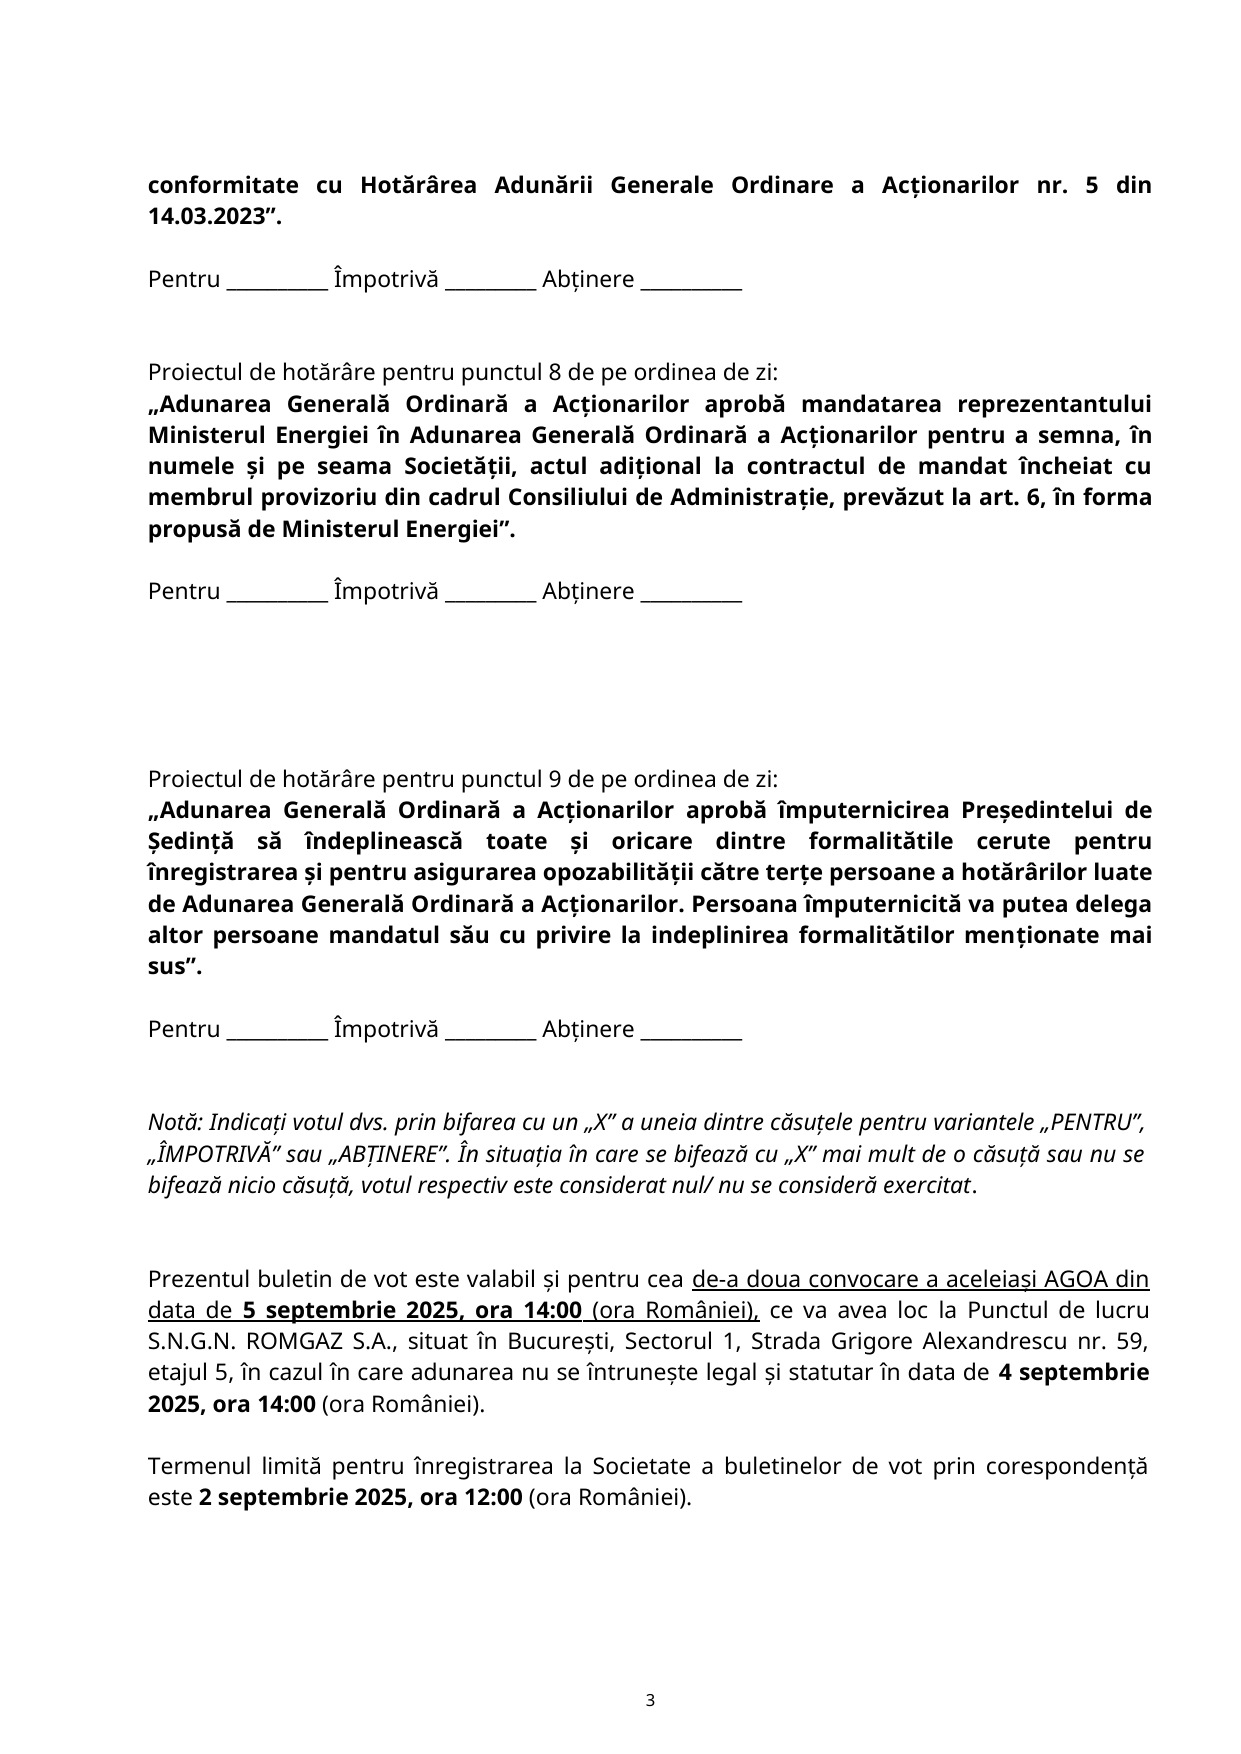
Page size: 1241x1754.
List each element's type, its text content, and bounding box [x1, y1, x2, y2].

text Pentru __________ Împotrivă _________ Abţinere __________ [148, 575, 1151, 606]
text „Adunarea Generală Ordinară a Acționarilor aprobă mandatarea reprezentantului Ministerul Energiei în Adunarea Generală Ordinară a Acționarilor pentru a semna, în numele și pe seama Societății, actul adițional la contractul de mandat încheiat cu membrul provizoriu din cadrul Consiliului de Administrație, prevăzut la art. 6, în forma propusă de Ministerul Energiei”. [148, 387, 1153, 544]
text Pentru __________ Împotrivă _________ Abţinere __________ [148, 1012, 1151, 1044]
text Notă: Indicaţi votul dvs. prin bifarea cu un „X” a uneia dintre căsuţele pentru variantele „PENTRU”, „ÎMPOTRIVĂ” sau „ABŢINERE”. În situaţia în care se bifează cu „X” mai mult de o căsuţă sau nu se bifează nicio căsuţă, votul respectiv este considerat nul/ nu se consideră exercitat. [148, 1106, 1150, 1200]
text Pentru __________ Împotrivă _________ Abţinere __________ [148, 262, 1151, 294]
text Proiectul de hotărâre pentru punctul 8 de pe ordinea de zi: [148, 356, 1151, 387]
text Prezentul buletin de vot este valabil şi pentru cea de-a doua convocare a aceleiaşi AGOA din data de 5 septembrie 2025, ora 14:00 (ora României), ce va avea loc la Punctul de lucru S.N.G.N. ROMGAZ S.A., situat în București, Sectorul 1, Strada Grigore Alexandrescu nr. 59, etajul 5, în cazul în care adunarea nu se întruneşte legal şi statutar în data de 4 septembrie 2025, ora 14:00 (ora României). [148, 1262, 1150, 1419]
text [148, 169, 1153, 231]
text Proiectul de hotărâre pentru punctul 9 de pe ordinea de zi: [148, 762, 1151, 794]
text Termenul limită pentru înregistrarea la Societate a buletinelor de vot prin corespondenţă este 2 septembrie 2025, ora 12:00 (ora României). [148, 1450, 1150, 1512]
text „Adunarea Generală Ordinară a Acționarilor aprobă împuternicirea Președintelui de Ședință să îndeplinească toate și oricare dintre formalitătile cerute pentru înregistrarea și pentru asigurarea opozabilității către terțe persoane a hotărârilor luate de Adunarea Generală Ordinară a Acționarilor. Persoana împuternicită va putea delega altor persoane mandatul său cu privire la indeplinirea formalitătilor menționate mai sus”. [148, 794, 1153, 981]
